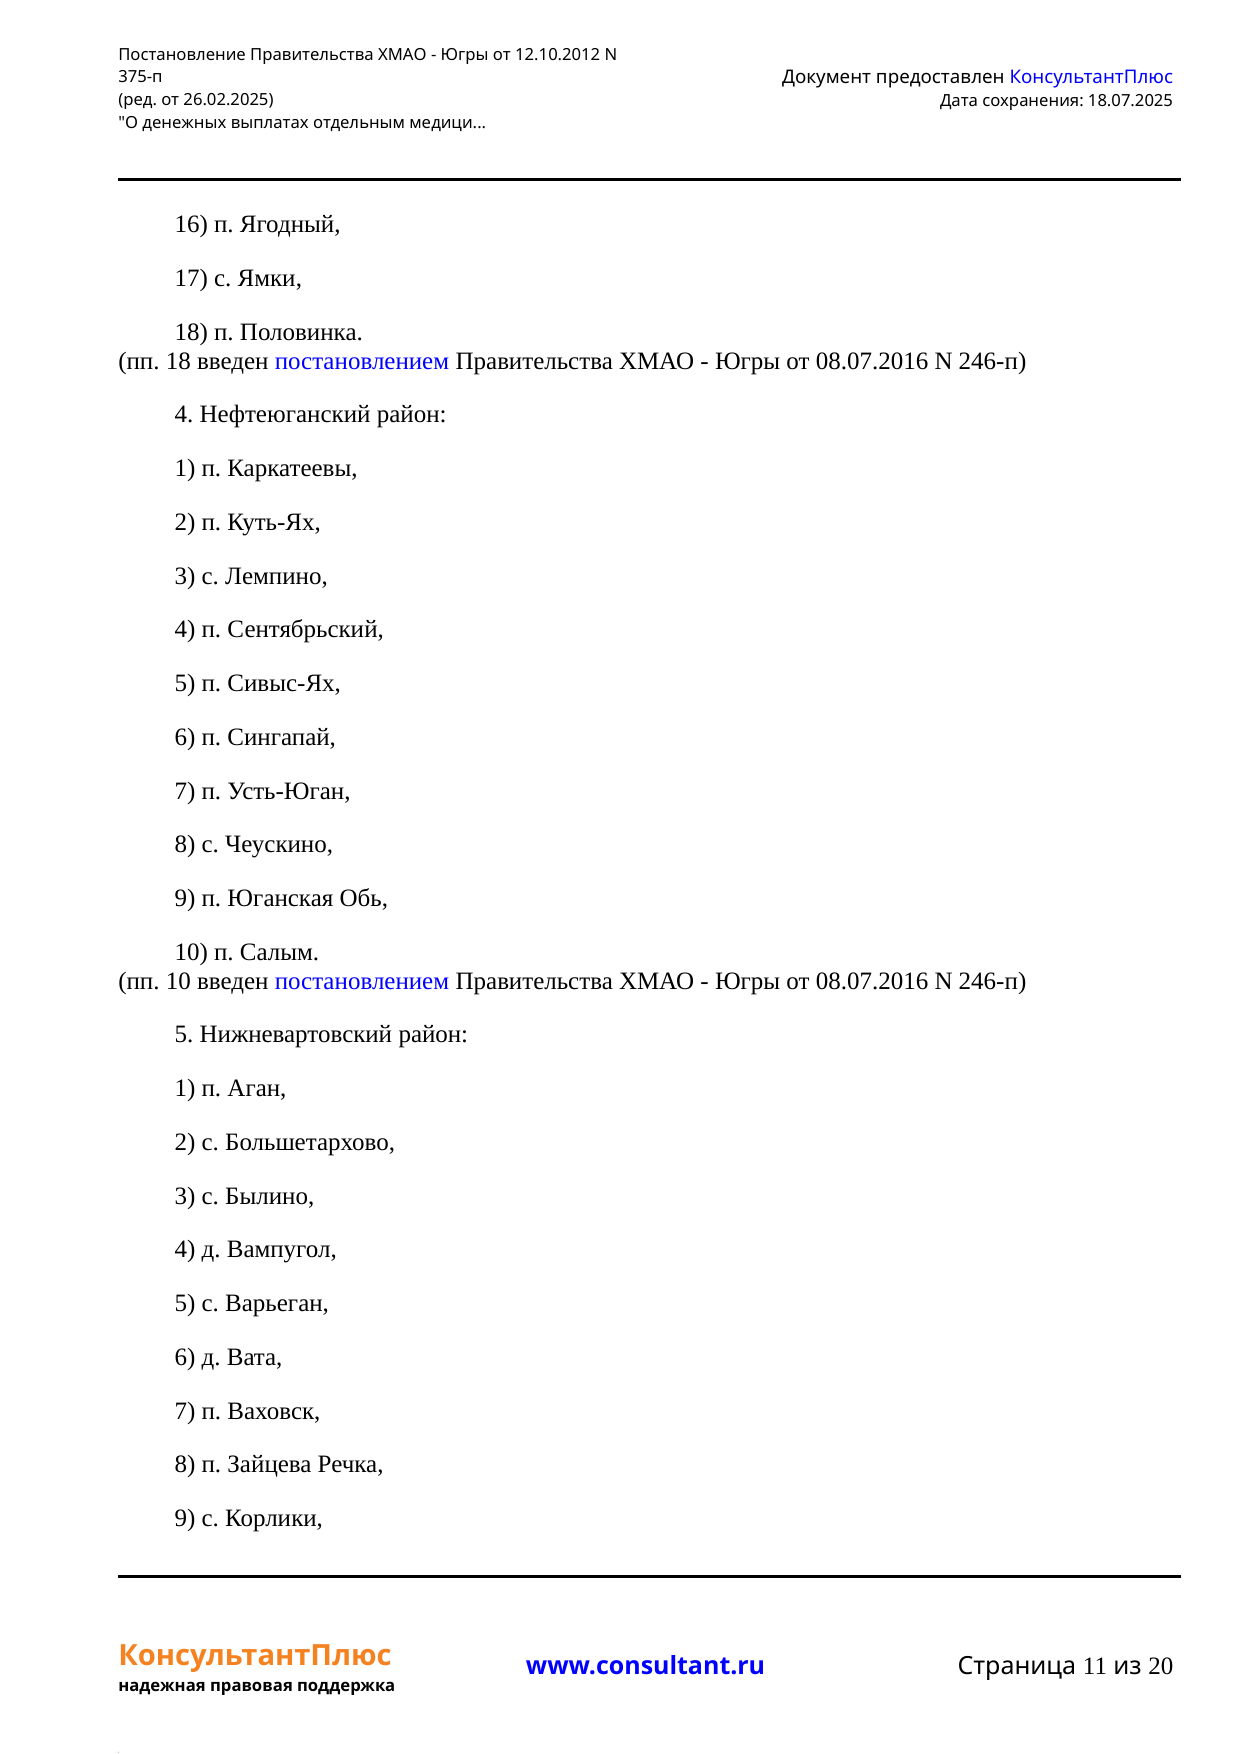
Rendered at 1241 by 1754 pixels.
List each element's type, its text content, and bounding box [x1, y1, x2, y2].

text (пп. 10 введен постановлением Правительства ХМАО - Югры от 08.07.2016 N 246-п) [118, 966, 1181, 994]
text 9) с. Корлики, [118, 1503, 1181, 1532]
text 17) с. Ямки, [118, 263, 1181, 292]
text 8) п. Зайцева Речка, [118, 1449, 1181, 1478]
text 3) с. Лемпино, [118, 561, 1181, 589]
text 5. Нижневартовский район: [118, 1019, 1181, 1048]
text 10) п. Салым. [118, 937, 1181, 966]
text 1) п. Аган, [118, 1073, 1181, 1102]
text 1) п. Каркатеевы, [118, 453, 1181, 482]
text 9) п. Юганская Обь, [118, 883, 1181, 912]
text 6) д. Вата, [118, 1342, 1181, 1371]
text 5) с. Варьеган, [118, 1288, 1181, 1317]
text 8) с. Чеускино, [118, 829, 1181, 858]
text 3) с. Былино, [118, 1181, 1181, 1209]
text 4) п. Сентябрьский, [118, 614, 1181, 643]
text 5) п. Сивыс-Ях, [118, 668, 1181, 697]
text (пп. 18 введен постановлением Правительства ХМАО - Югры от 08.07.2016 N 246-п) [118, 346, 1181, 374]
text 4. Нефтеюганский район: [118, 399, 1181, 428]
text 2) п. Куть-Ях, [118, 507, 1181, 536]
text 2) с. Большетархово, [118, 1127, 1181, 1156]
text 7) п. Ваховск, [118, 1396, 1181, 1424]
text 6) п. Сингапай, [118, 722, 1181, 751]
text 4) д. Вампугол, [118, 1234, 1181, 1263]
text 16) п. Ягодный, [118, 209, 1181, 238]
text 7) п. Усть-Юган, [118, 776, 1181, 804]
text 18) п. Половинка. [118, 317, 1181, 346]
